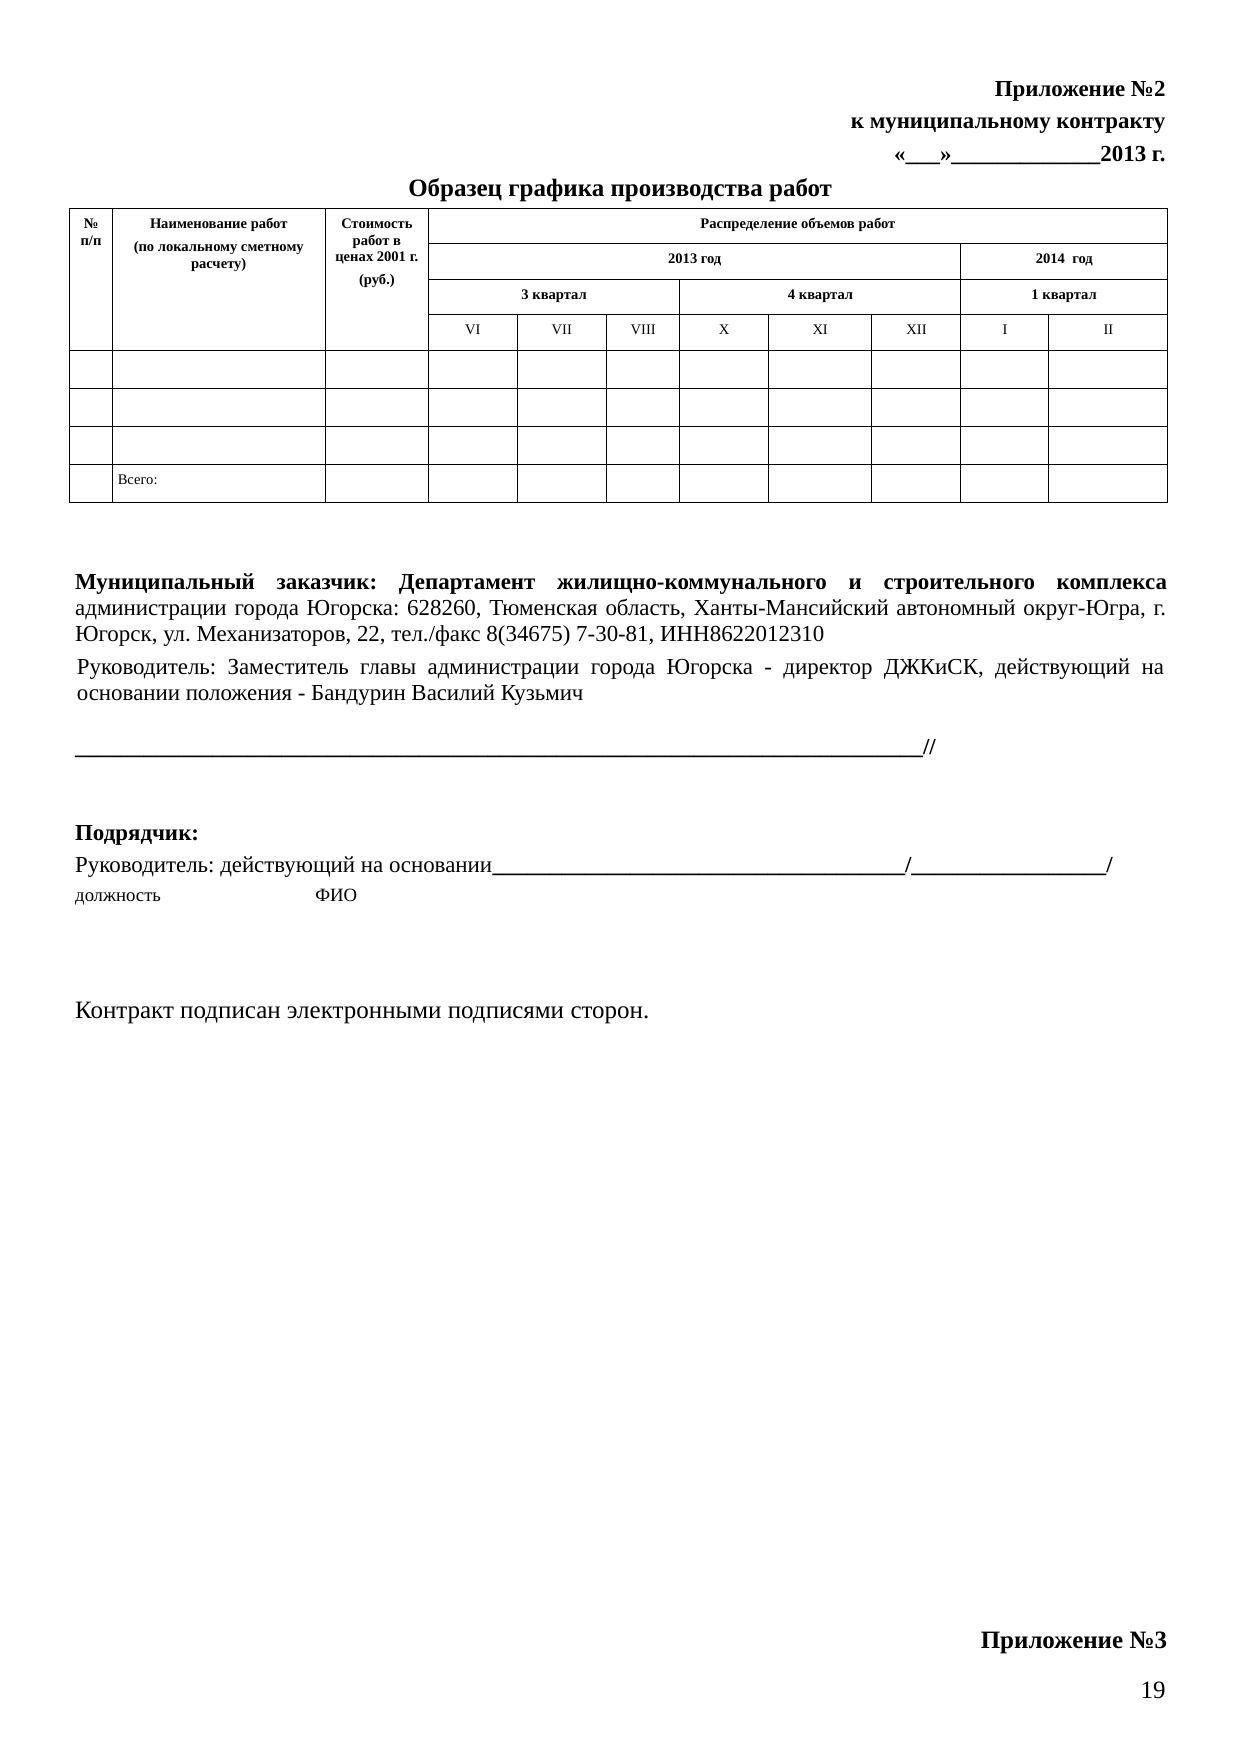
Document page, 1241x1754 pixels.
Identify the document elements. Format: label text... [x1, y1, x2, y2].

table_cell [518, 351, 606, 388]
table_cell 4 квартал [680, 280, 960, 314]
text Приложение №3 [75, 1625, 1167, 1654]
table_cell [607, 465, 679, 502]
table_cell [607, 351, 679, 388]
table_header Наименование работ (по локальному сметному расчету) [113, 209, 325, 350]
table_cell Всего: [113, 465, 325, 502]
table_cell VI [429, 315, 517, 350]
table_cell [769, 351, 871, 388]
table_cell [961, 465, 1048, 502]
table_cell [607, 427, 679, 464]
table_cell [1049, 351, 1167, 388]
text к муниципальному контракту [75, 108, 1165, 134]
table_cell [429, 465, 517, 502]
table_cell [70, 465, 112, 502]
table_cell [607, 389, 679, 426]
table_cell [429, 427, 517, 464]
table_cell [769, 389, 871, 426]
table_cell II [1049, 315, 1167, 350]
table_cell [113, 351, 325, 388]
table_cell [872, 389, 960, 426]
table_cell [872, 427, 960, 464]
table_cell [429, 351, 517, 388]
text должность ФИО [75, 884, 1167, 905]
table_cell XII [872, 315, 960, 350]
text __________________________________________________________________________// [75, 733, 1168, 759]
table_cell VII [518, 315, 606, 350]
table_cell [872, 351, 960, 388]
text Приложение №2 [75, 75, 1165, 101]
text Контракт подписан электронными подписями сторон. [75, 995, 1167, 1024]
table_cell [326, 351, 428, 388]
table_cell [518, 465, 606, 502]
table_cell [961, 427, 1048, 464]
table_cell 2014 год [961, 244, 1167, 279]
table_cell [680, 351, 768, 388]
table_cell VIII [607, 315, 679, 350]
table_cell [113, 427, 325, 464]
table_cell 2013 год [429, 244, 960, 279]
table_cell 1 квартал [961, 280, 1167, 314]
table_cell [326, 465, 428, 502]
text Образец графика производства работ [75, 173, 1165, 202]
text Подрядчик: [75, 818, 1165, 845]
table_cell [518, 427, 606, 464]
text «___»_____________2013 г. [75, 140, 1165, 167]
table_cell [872, 465, 960, 502]
table_cell [961, 351, 1048, 388]
table_header № п/п [70, 209, 112, 350]
table_cell X [680, 315, 768, 350]
table_cell [680, 389, 768, 426]
table_cell 3 квартал [429, 280, 679, 314]
table_header Стоимость работ в ценах 2001 г. (руб.) [326, 209, 428, 350]
table_cell XI [769, 315, 871, 350]
table_cell [429, 389, 517, 426]
table_cell [680, 465, 768, 502]
table_cell [1049, 389, 1167, 426]
table_cell [769, 465, 871, 502]
text Руководитель: действующий на основании____________________________________/_________________/ [75, 851, 1165, 877]
table_cell I [961, 315, 1048, 350]
table_cell [70, 427, 112, 464]
table_header Распределение объемов работ [429, 209, 1167, 243]
table_cell [680, 427, 768, 464]
table_cell [326, 389, 428, 426]
table_cell [961, 389, 1048, 426]
table_cell [113, 389, 325, 426]
text Руководитель: Заместитель главы администрации города Югорска - директор ДЖКиСК, действующий на основании положения - Бандурин Василий Кузьмич [77, 653, 1165, 706]
table_cell [769, 427, 871, 464]
table_cell [1049, 465, 1167, 502]
table_cell [326, 427, 428, 464]
table_cell [518, 389, 606, 426]
table_cell [1049, 427, 1167, 464]
table_cell [70, 389, 112, 426]
text Муниципальный заказчик: Департамент жилищно-коммунального и строительного комплекса администрации города Югорска: 628260, Тюменская область, Ханты-Мансийский автономный округ-Югра, г. Югорск, ул. Механизаторов, 22, тел./факс 8(34675) 7-30-81, ИНН8622012310 [75, 568, 1168, 647]
table_cell [70, 351, 112, 388]
